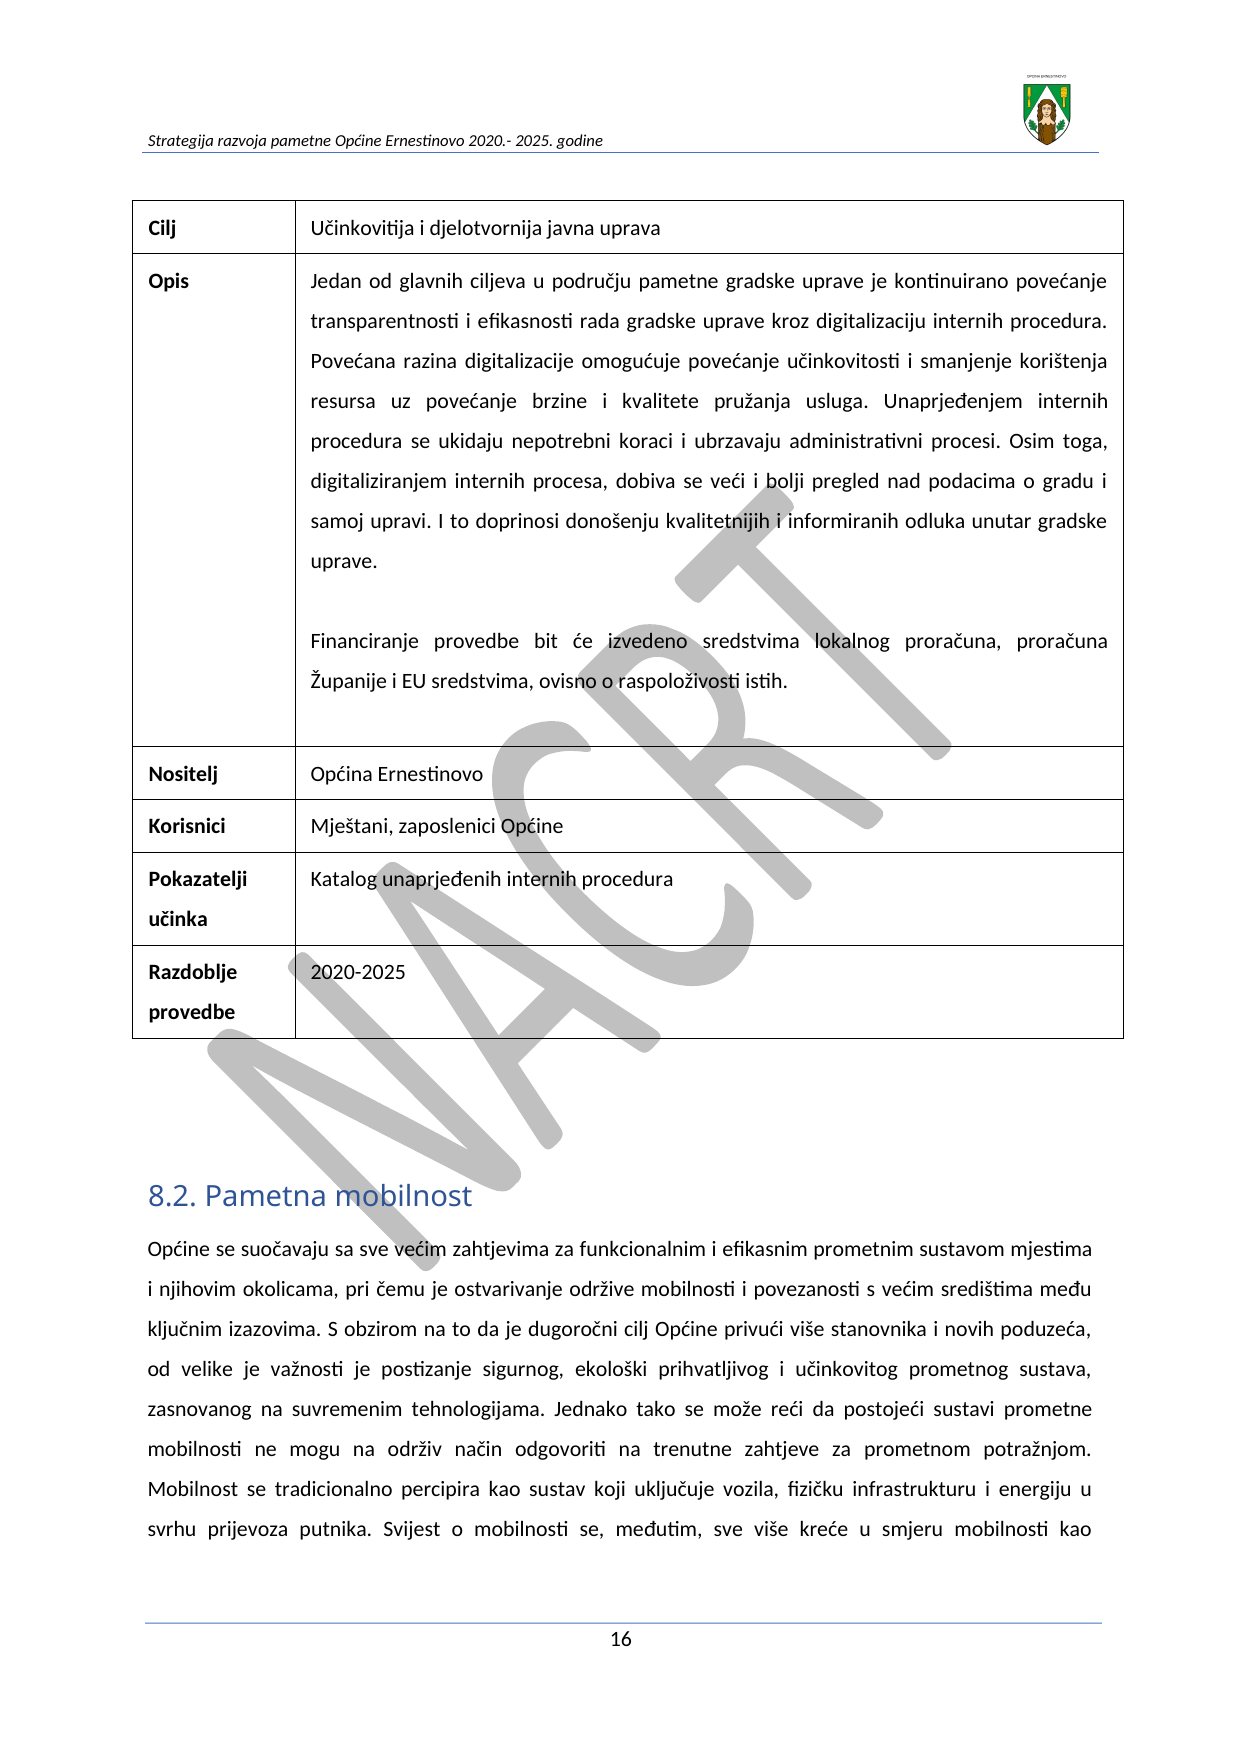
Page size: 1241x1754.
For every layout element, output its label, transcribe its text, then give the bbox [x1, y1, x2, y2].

table_cell Korisnici [133, 800, 295, 852]
table_cell Mještani, zaposlenici Općine [296, 800, 1123, 852]
table_cell Pokazatelji učinka [133, 853, 295, 945]
table_cell Opis [133, 254, 295, 746]
table_cell 2020-2025 [296, 946, 1123, 1038]
table_cell Nositelj [133, 747, 295, 799]
picture [1021, 75, 1073, 147]
table_cell Razdoblje provedbe [133, 946, 295, 1038]
table_cell Jedan od glavnih ciljeva u području pametne gradske uprave je kontinuirano povećanje transparentnosti i efikasnosti rada gradske uprave kroz digitalizaciju internih procedura. Povećana razina digitalizacije omogućuje povećanje učinkovitosti i smanjenje korištenja resursa uz povećanje brzine i kvalitete pružanja usluga. Unaprjeđenjem internih procedura se ukidaju nepotrebni koraci i ubrzavaju administrativni procesi. Osim toga, digitaliziranjem internih procesa, dobiva se veći i bolji pregled nad podacima o gradu i samoj upravi. I to doprinosi donošenju kvalitetnijih i informiranih odluka unutar gradske uprave. Financiranje provedbe bit će izvedeno sredstvima lokalnog proračuna, proračuna Županije i EU sredstvima, ovisno o raspoloživosti istih. [296, 254, 1123, 746]
table_header Učinkovitija i djelotvornija javna uprava [296, 201, 1123, 253]
table_cell Općina Ernestinovo [296, 747, 1123, 799]
table_header Cilj [133, 201, 295, 253]
table_cell Katalog unaprjeđenih internih procedura [296, 853, 1123, 945]
subtitle 8.2. Pametna mobilnost [148, 1175, 1093, 1215]
